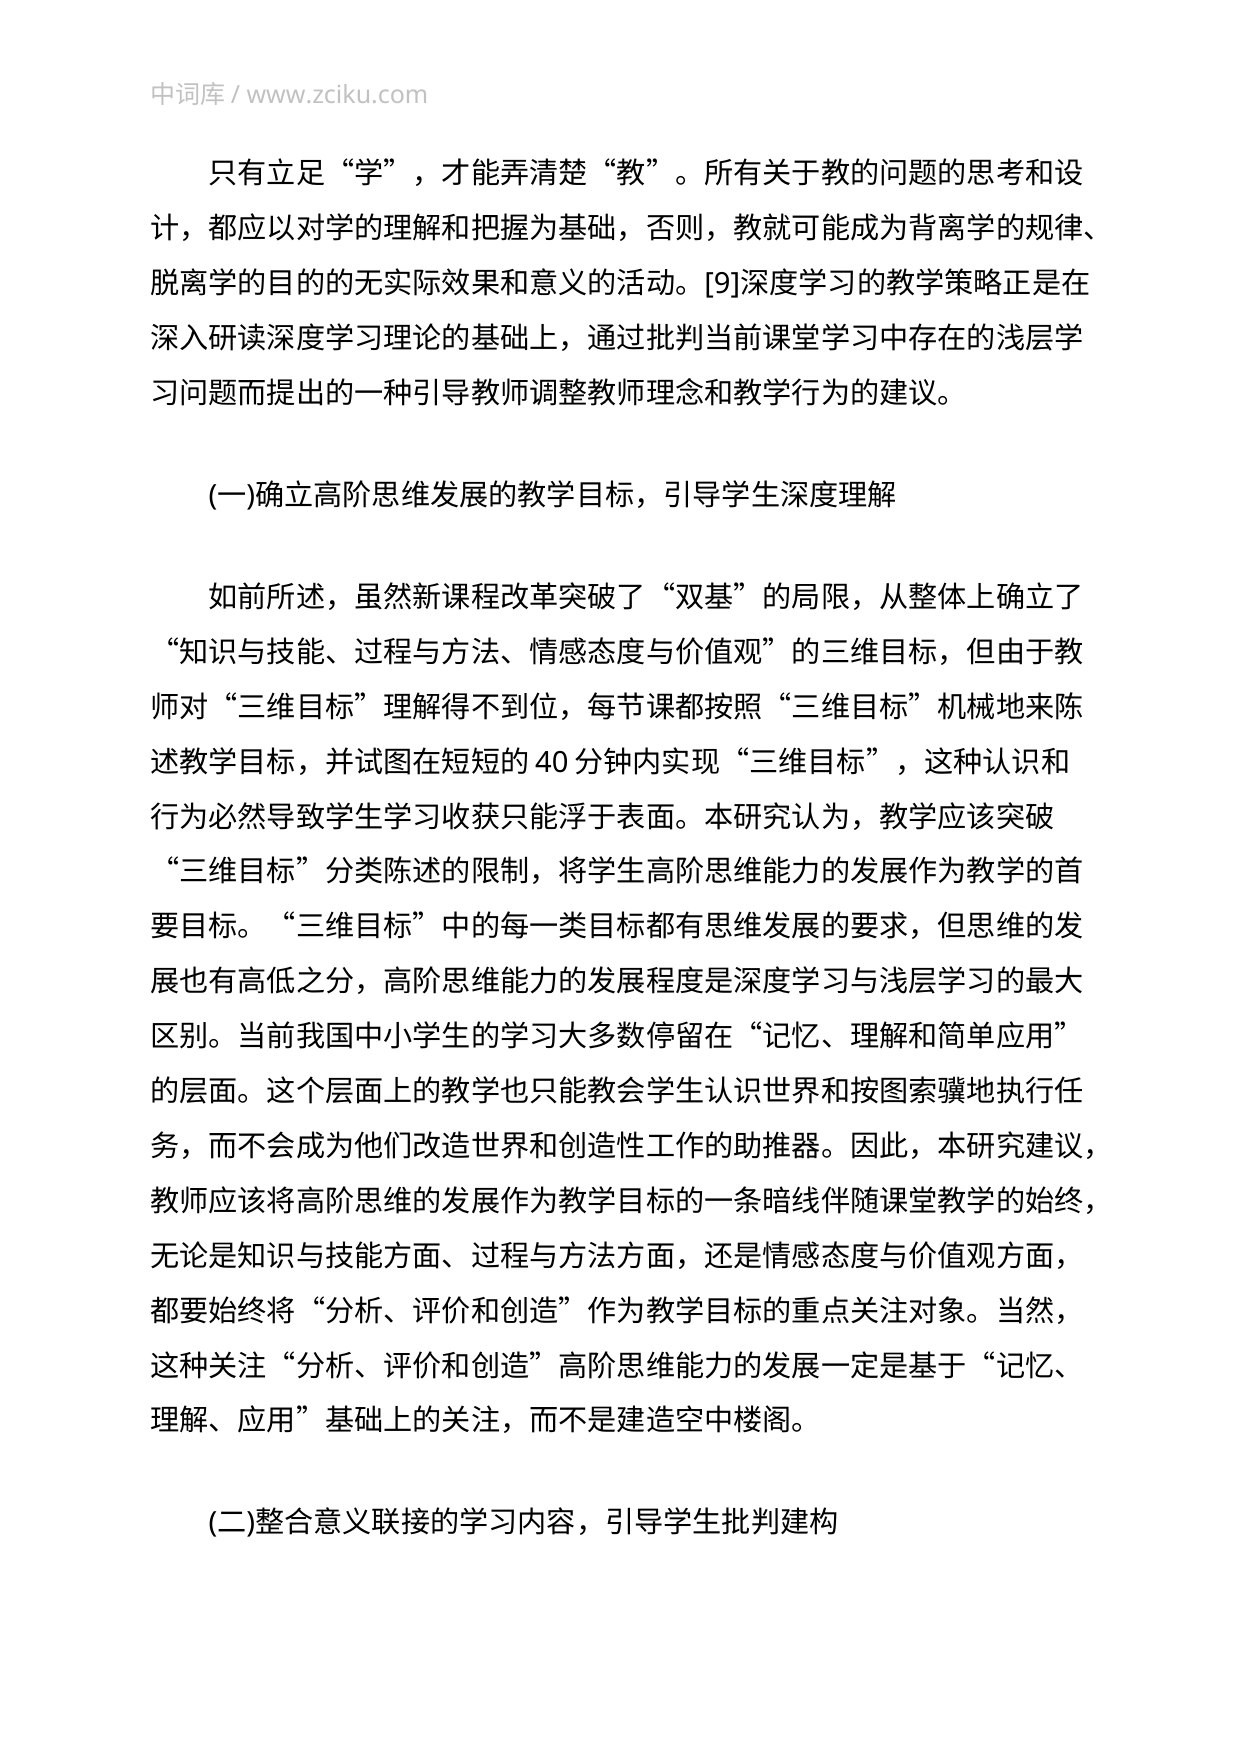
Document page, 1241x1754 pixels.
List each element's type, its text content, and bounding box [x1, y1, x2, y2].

text 如前所述，虽然新课程改革突破了“双基”的局限，从整体上确立了“知识与技能、过程与方法、情感态度与价值观”的三维目标，但由于教师对“三维目标”理解得不到位，每节课都按照“三维目标”机械地来陈述教学目标，并试图在短短的40分钟内实现“三维目标”，这种认识和行为必然导致学生学习收获只能浮于表面。本研究认为，教学应该突破“三维目标”分类陈述的限制，将学生高阶思维能力的发展作为教学的首要目标。“三维目标”中的每一类目标都有思维发展的要求，但思维的发展也有高低之分，高阶思维能力的发展程度是深度学习与浅层学习的最大区别。当前我国中小学生的学习大多数停留在“记忆、理解和简单应用”的层面。这个层面上的教学也只能教会学生认识世界和按图索骥地执行任务，而不会成为他们改造世界和创造性工作的助推器。因此，本研究建议，教师应该将高阶思维的发展作为教学目标的一条暗线伴随课堂教学的始终，无论是知识与技能方面、过程与方法方面，还是情感态度与价值观方面，都要始终将“分析、评价和创造”作为教学目标的重点关注对象。当然，这种关注“分析、评价和创造”高阶思维能力的发展一定是基于“记忆、理解、应用”基础上的关注，而不是建造空中楼阁。 [150, 573, 1090, 1439]
text (一)确立高阶思维发展的教学目标，引导学生深度理解 [150, 471, 1090, 514]
text (二)整合意义联接的学习内容，引导学生批判建构 [150, 1499, 1090, 1541]
text 只有立足“学”，才能弄清楚“教”。所有关于教的问题的思考和设计，都应以对学的理解和把握为基础，否则，教就可能成为背离学的规律、脱离学的目的的无实际效果和意义的活动。[9]深度学习的教学策略正是在深入研读深度学习理论的基础上，通过批判当前课堂学习中存在的浅层学习问题而提出的一种引导教师调整教师理念和教学行为的建议。 [150, 150, 1090, 412]
